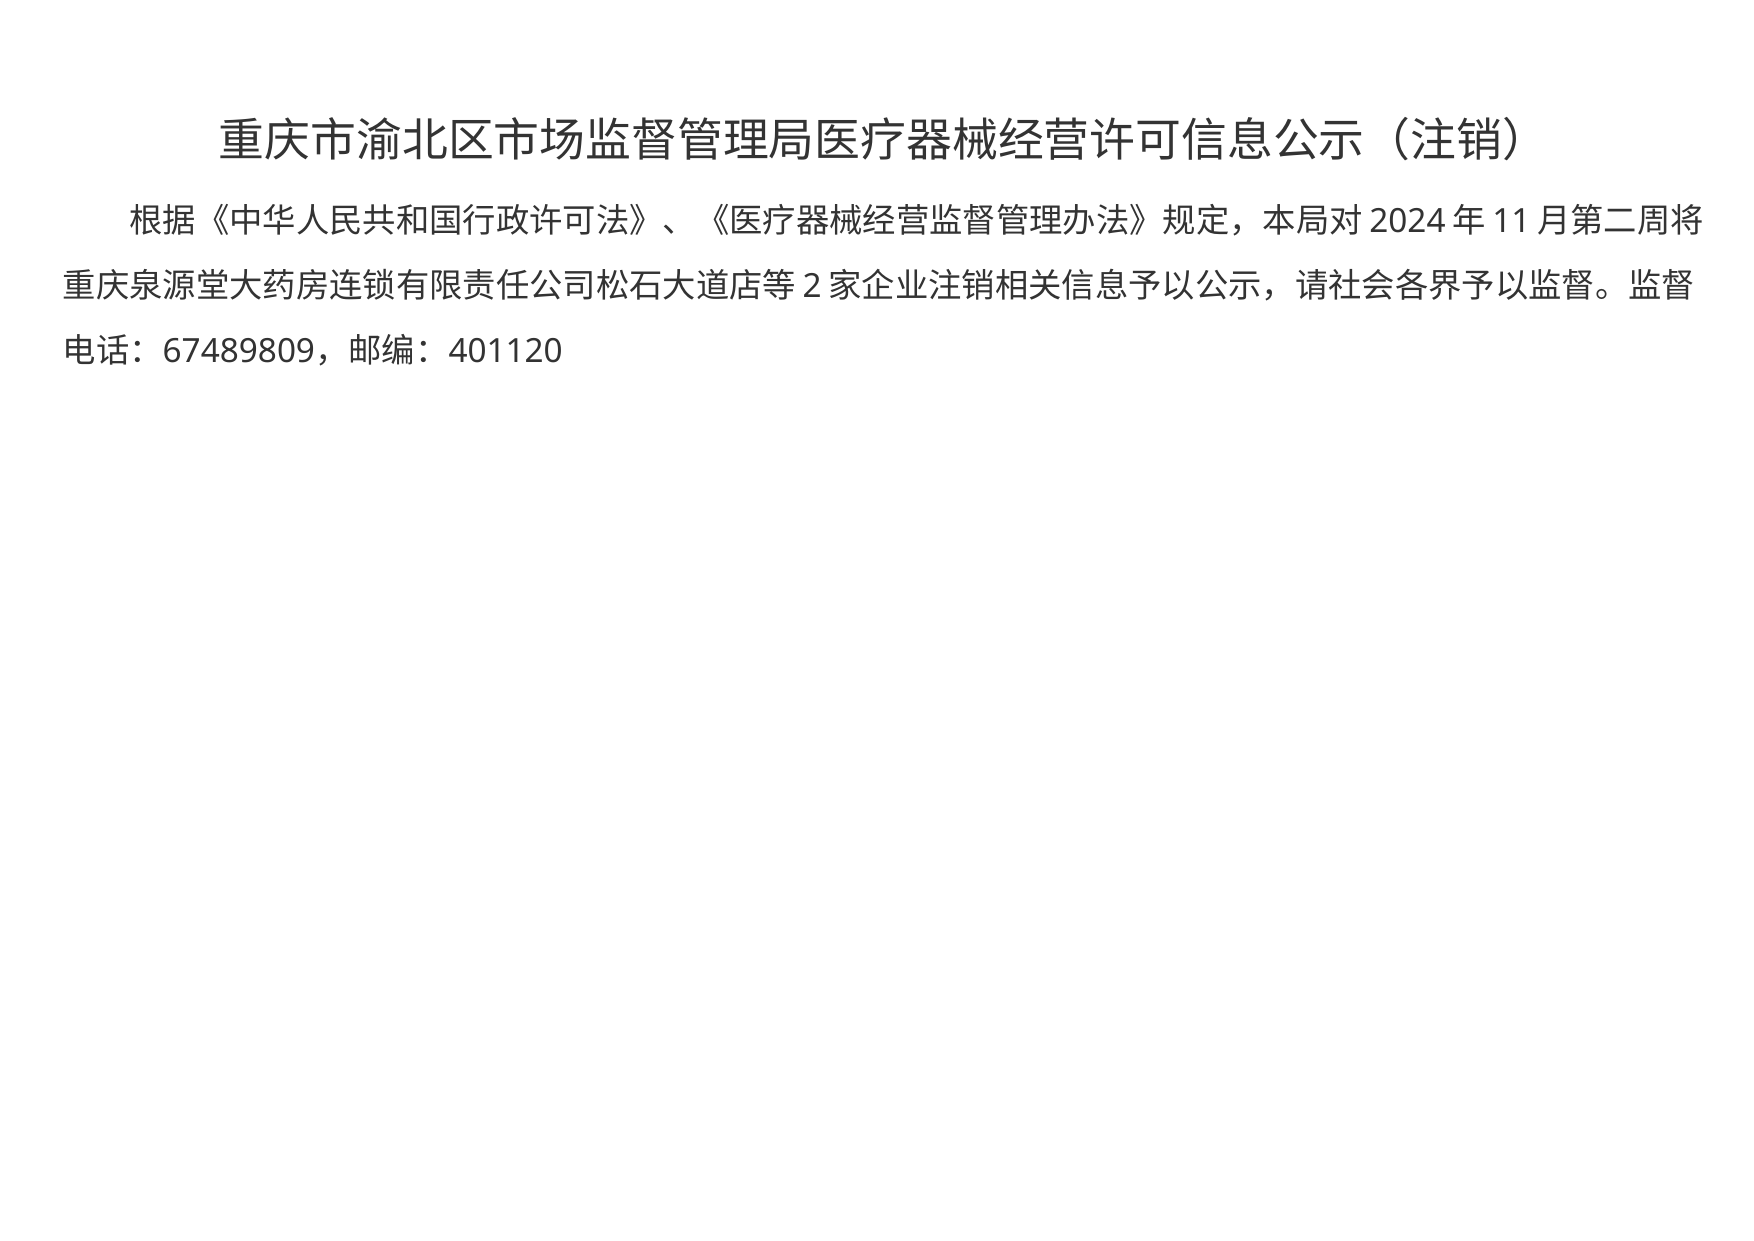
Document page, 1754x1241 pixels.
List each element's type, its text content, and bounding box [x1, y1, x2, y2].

text 根据《中华人民共和国行政许可法》、《医疗器械经营监督管理办法》规定，本局对2024年11月第二周将重庆泉源堂大药房连锁有限责任公司松石大道店等2家企业注销相关信息予以公示，请社会各界予以监督。监督电话：67489809，邮编：401120 [62, 185, 1704, 380]
text 重庆市渝北区市场监督管理局医疗器械经营许可信息公示（注销） [62, 88, 1704, 185]
